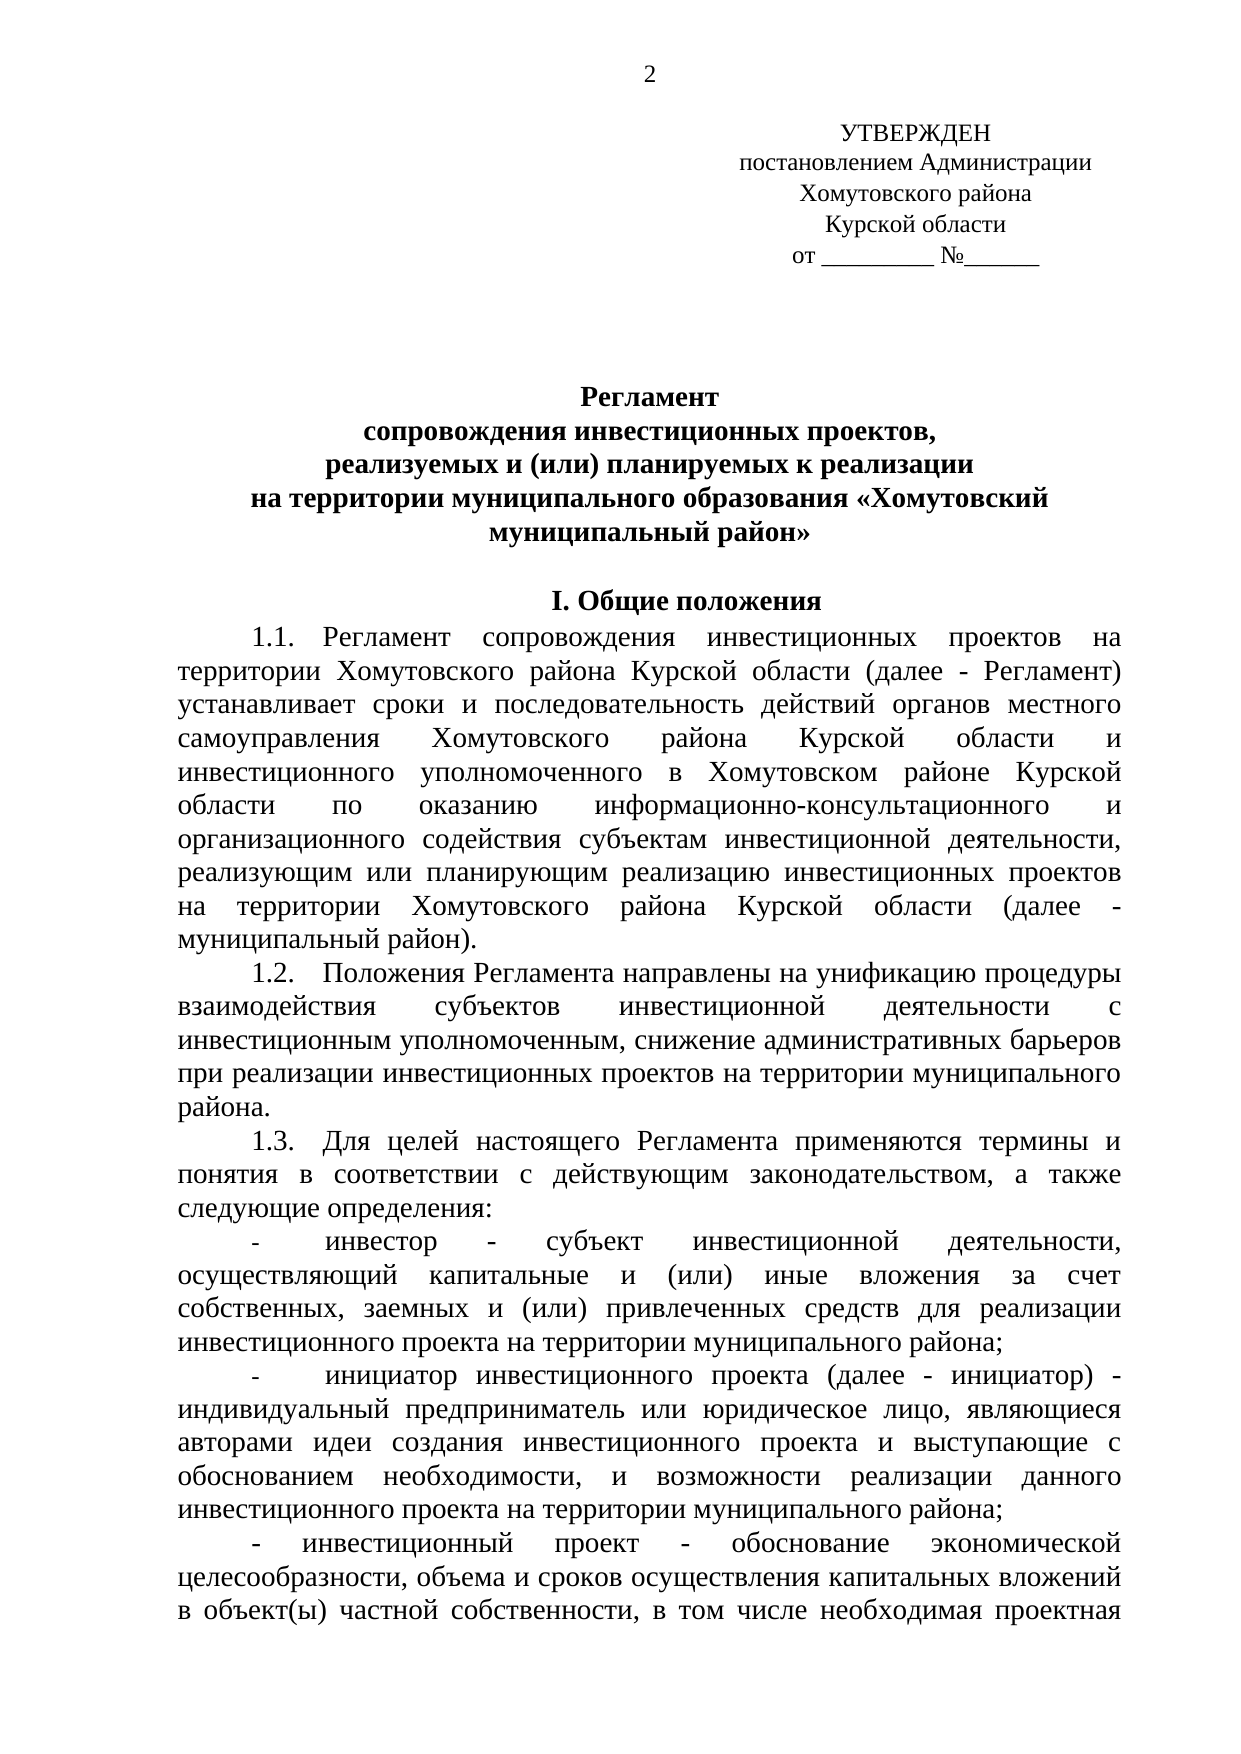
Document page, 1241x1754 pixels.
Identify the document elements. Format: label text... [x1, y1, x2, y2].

list Регламент сопровождения инвестиционных проектов на территории Хомутовского района Курской области (далее - Регламент) устанавливает сроки и последовательность действий органов местного самоуправления Хомутовского района Курской области и инвестиционного уполномоченного в Хомутовском районе Курской области по оказанию информационно-консультационного и организационного содействия субъектам инвестиционной деятельности, реализующим или планирующим реализацию инвестиционных проектов на территории Хомутовского района Курской области (далее - муниципальный район). [177, 619, 1122, 955]
text постановлением Администрации [709, 147, 1122, 176]
text УТВЕРЖДЕН [709, 118, 1122, 147]
text Хомутовского района [709, 178, 1122, 207]
text на территории муниципального образования «Хомутовский муниципальный район» [177, 480, 1122, 547]
list Для целей настоящего Регламента применяются термины и понятия в соответствии с действующим законодательством, а также следующие определения: [177, 1123, 1122, 1223]
text реализуемых и (или) планируемых к реализации [177, 447, 1122, 480]
text I. Общие положения [177, 583, 1122, 617]
text сопровождения инвестиционных проектов, [177, 413, 1122, 447]
text от _________ №______ [709, 240, 1122, 269]
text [177, 1525, 1122, 1626]
list инициатор инвестиционного проекта (далее - инициатор) - индивидуальный предприниматель или юридическое лицо, являющиеся авторами идеи создания инвестиционного проекта и выступающие с обоснованием необходимости, и возможности реализации данного инвестиционного проекта на территории муниципального района; [177, 1357, 1122, 1525]
list Положения Регламента направлены на унификацию процедуры взаимодействия субъектов инвестиционной деятельности с инвестиционным уполномоченным, снижение административных барьеров при реализации инвестиционных проектов на территории муниципального района. [177, 955, 1122, 1123]
text Курской области [709, 209, 1122, 238]
text Регламент [177, 379, 1122, 413]
list инвестор - субъект инвестиционной деятельности, осуществляющий капитальные и (или) иные вложения за счет собственных, заемных и (или) привлеченных средств для реализации инвестиционного проекта на территории муниципального района; [177, 1223, 1122, 1357]
